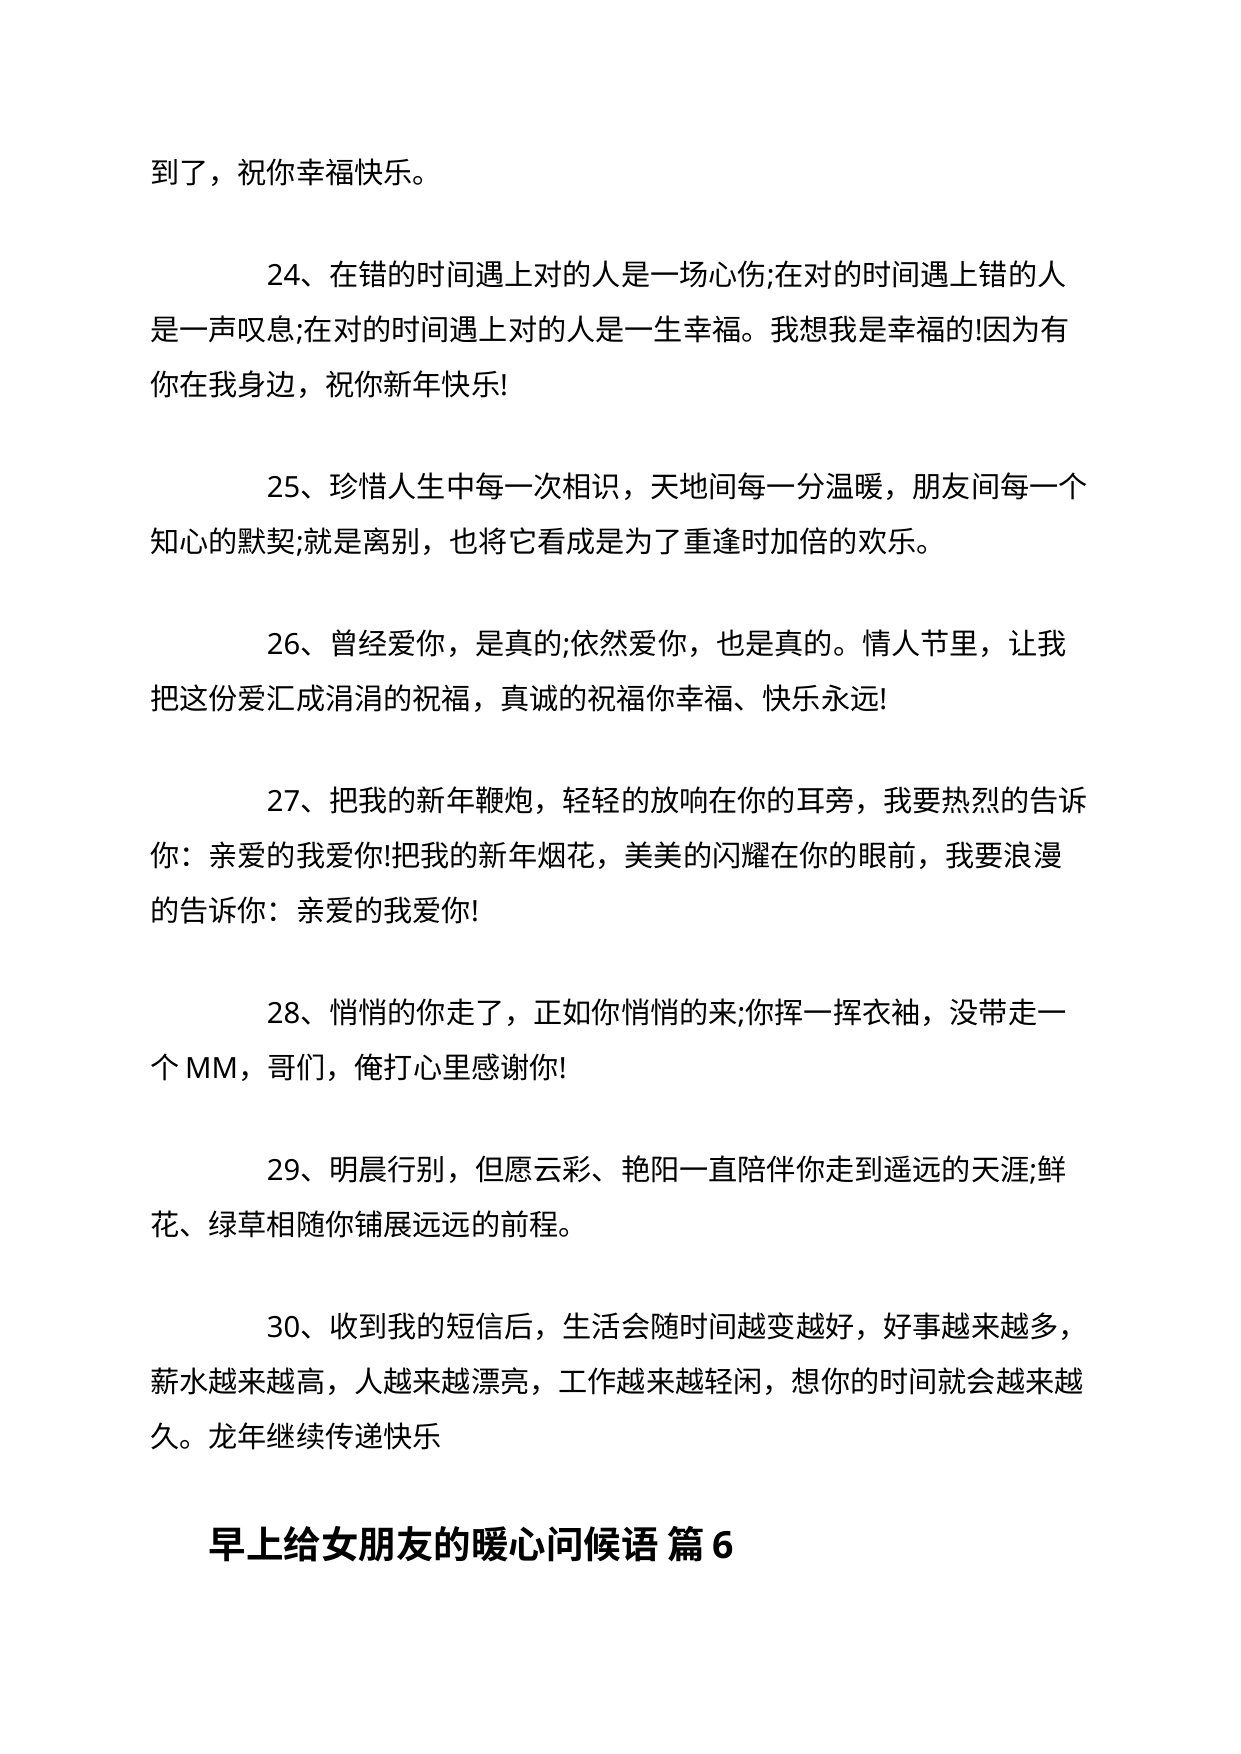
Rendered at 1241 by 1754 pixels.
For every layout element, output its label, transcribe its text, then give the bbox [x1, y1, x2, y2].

text 29、明晨行别，但愿云彩、艳阳一直陪伴你走到遥远的天涯;鲜花、绿草相随你铺展远远的前程。 [150, 1147, 1090, 1244]
text 26、曾经爱你，是真的;依然爱你，也是真的。情人节里，让我把这份爱汇成涓涓的祝福，真诚的祝福你幸福、快乐永远! [150, 621, 1090, 718]
text 25、珍惜人生中每一次相识，天地间每一分温暖，朋友间每一个知心的默契;就是离别，也将它看成是为了重逢时加倍的欢乐。 [150, 464, 1090, 561]
text 30、收到我的短信后，生活会随时间越变越好，好事越来越多，薪水越来越高，人越来越漂亮，工作越来越轻闲，想你的时间就会越来越久。龙年继续传递快乐 [150, 1303, 1090, 1456]
text 24、在错的时间遇上对的人是一场心伤;在对的时间遇上错的人是一声叹息;在对的时间遇上对的人是一生幸福。我想我是幸福的!因为有你在我身边，祝你新年快乐! [150, 252, 1090, 404]
text 28、悄悄的你走了，正如你悄悄的来;你挥一挥衣袖，没带走一个MM，哥们，俺打心里感谢你! [150, 990, 1090, 1087]
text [150, 150, 1090, 192]
text 早上给女朋友的暖心问候语 篇6 [150, 1515, 1090, 1569]
text 27、把我的新年鞭炮，轻轻的放响在你的耳旁，我要热烈的告诉你：亲爱的我爱你!把我的新年烟花，美美的闪耀在你的眼前，我要浪漫的告诉你：亲爱的我爱你! [150, 778, 1090, 930]
